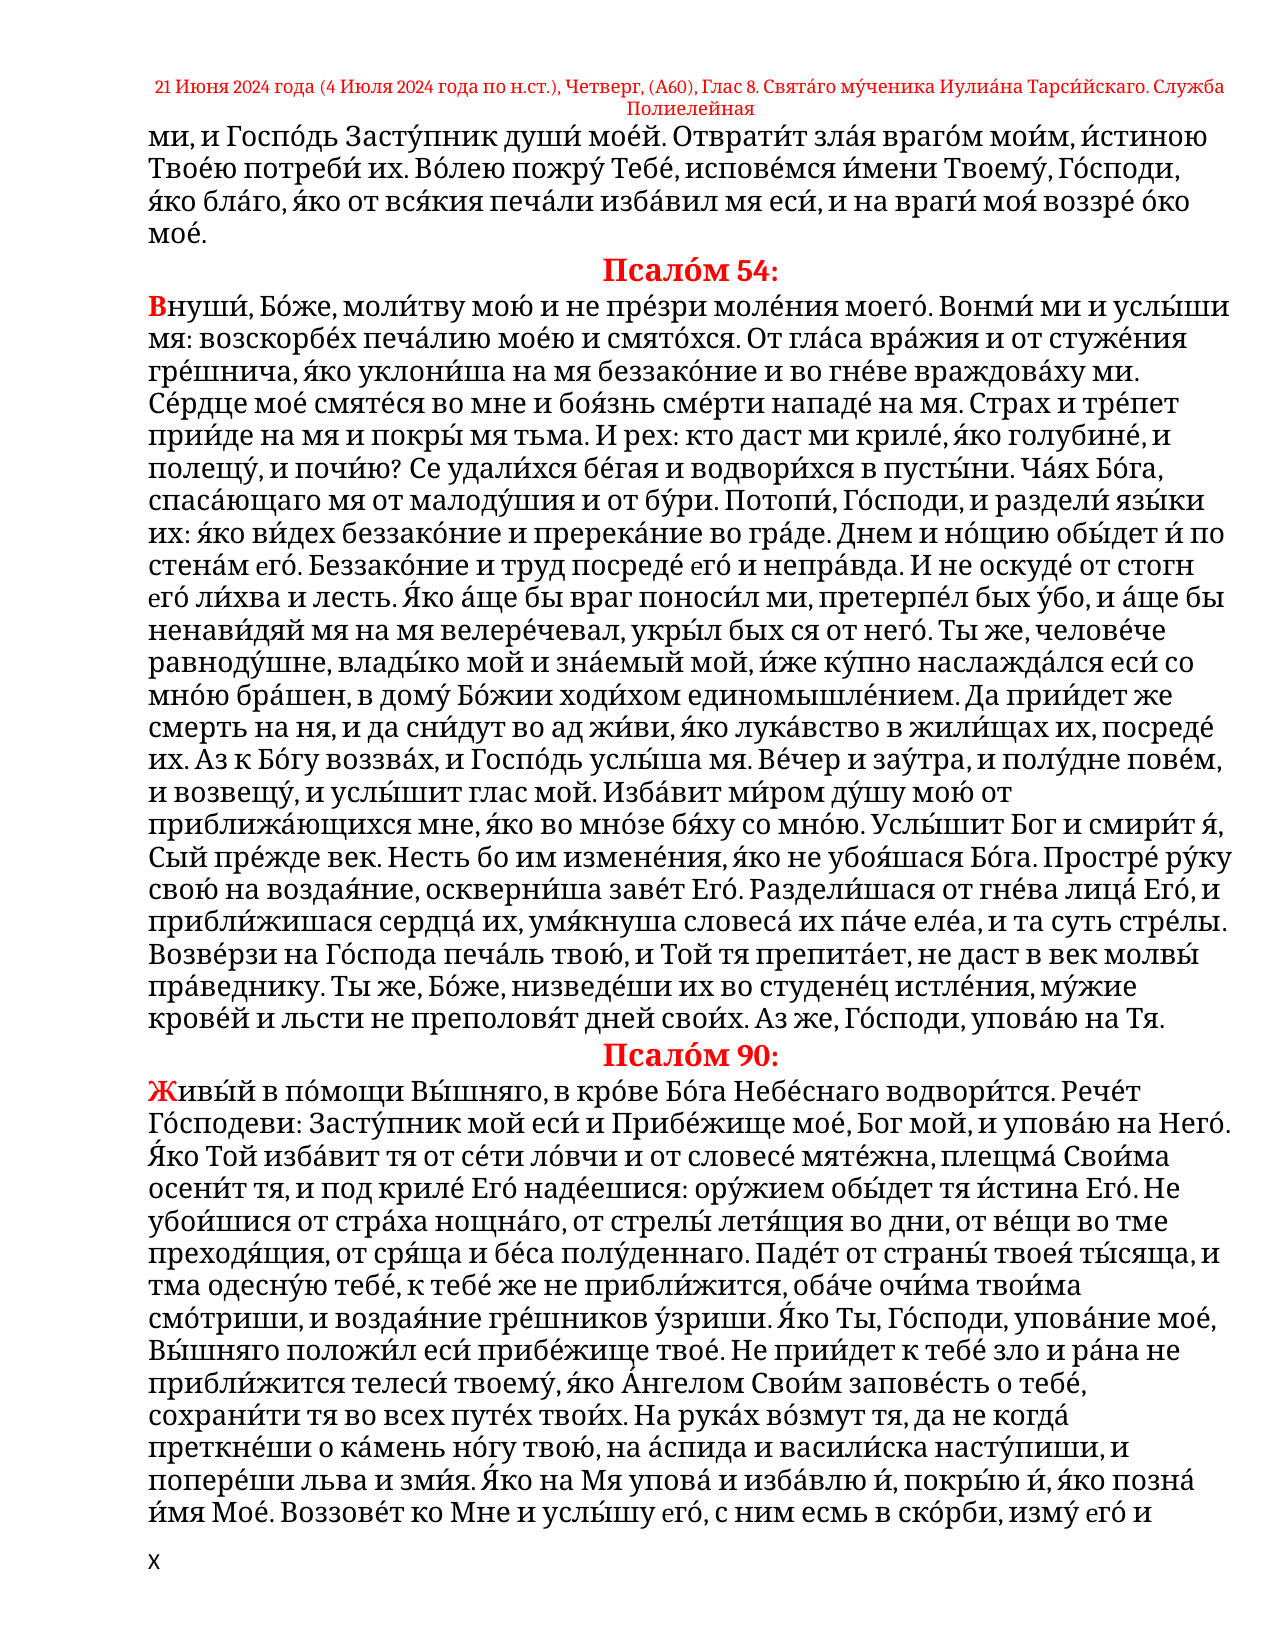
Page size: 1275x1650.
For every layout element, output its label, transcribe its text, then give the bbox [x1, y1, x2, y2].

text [148, 121, 1233, 316]
text Честне́йшую Херуви́м и сла́внейшую без сравне́ния Серафи́м, без истле́ния Бо́га Сло́ва ро́ждшую, су́щую Богоро́дицу, Тя велича́ем. [148, 420, 1233, 485]
text Псало́м 54: [148, 1090, 1233, 1126]
text Сла́ва Отцу́ и Сы́ну и Свято́му Ду́ху и ны́не и при́сно и во ве́ки веко́в. Ами́нь. [148, 352, 1233, 418]
text И́менем Госпо́дним благослови́, о́тче. [148, 487, 1233, 519]
text Чтец: Прииди́те, поклони́мся Царе́ви на́шему Бо́гу. [148, 718, 1233, 752]
text Иере́й: Моли́твами святы́х оте́ц на́ших, Го́споди Иису́се Христе́, Бо́же наш, поми́луй нас. [148, 522, 1233, 546]
text Шесто́й час: [148, 680, 1233, 716]
text Псало́м 53: [148, 823, 1233, 859]
text Бо́же, во и́мя Твое́ спаси́ мя, и в си́ле Твое́й суди́ ми. Бо́же, услы́ши моли́тву мою́, внуши́ глаго́лы уст мои́х. Я́ко чу́ждии воста́ша на мя и кре́пции взыска́ша ду́шу мою́, и не предложи́ша Бо́га пред собо́ю. Се бо Бог помога́ет ми, и Госпо́дь Засту́пник души́ мое́й. Отврати́т зла́я враго́м мои́м, и́стиною Твое́ю потреби́ их. Во́лею пожру́ Тебе́, испове́мся и́мени Твоему́, Го́споди, я́ко бла́го, я́ко от вся́кия печа́ли изба́вил мя еси́, и на враги́ моя́ воззре́ о́ко мое́. [148, 861, 1233, 1088]
text Прииди́те, поклони́мся и припаде́м Христу́, Царе́ви на́шему Бо́гу. [148, 754, 1233, 786]
text Чтец: Ами́нь. Влады́ко Бо́же О́тче Вседержи́телю, Го́споди Сы́не Единоро́дный Иису́се Христе́, и Святы́й Ду́ше, Еди́но Боже́ство, Еди́на Си́ла, поми́луй мя, гре́шнаго, и и́миже ве́си судьба́ми, спаси́ мя, недосто́йнаго раба́ Твоего́, я́ко благослове́н еси́ во ве́ки веко́в, ами́нь. [148, 548, 1233, 678]
text Прииди́те, поклони́мся и припаде́м Самому́ Христу́, Царе́ви и Бо́гу на́шему. [148, 788, 1233, 821]
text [148, 1128, 1233, 1517]
text Го́споди поми́луй. (Три́жды.) [148, 318, 1233, 350]
